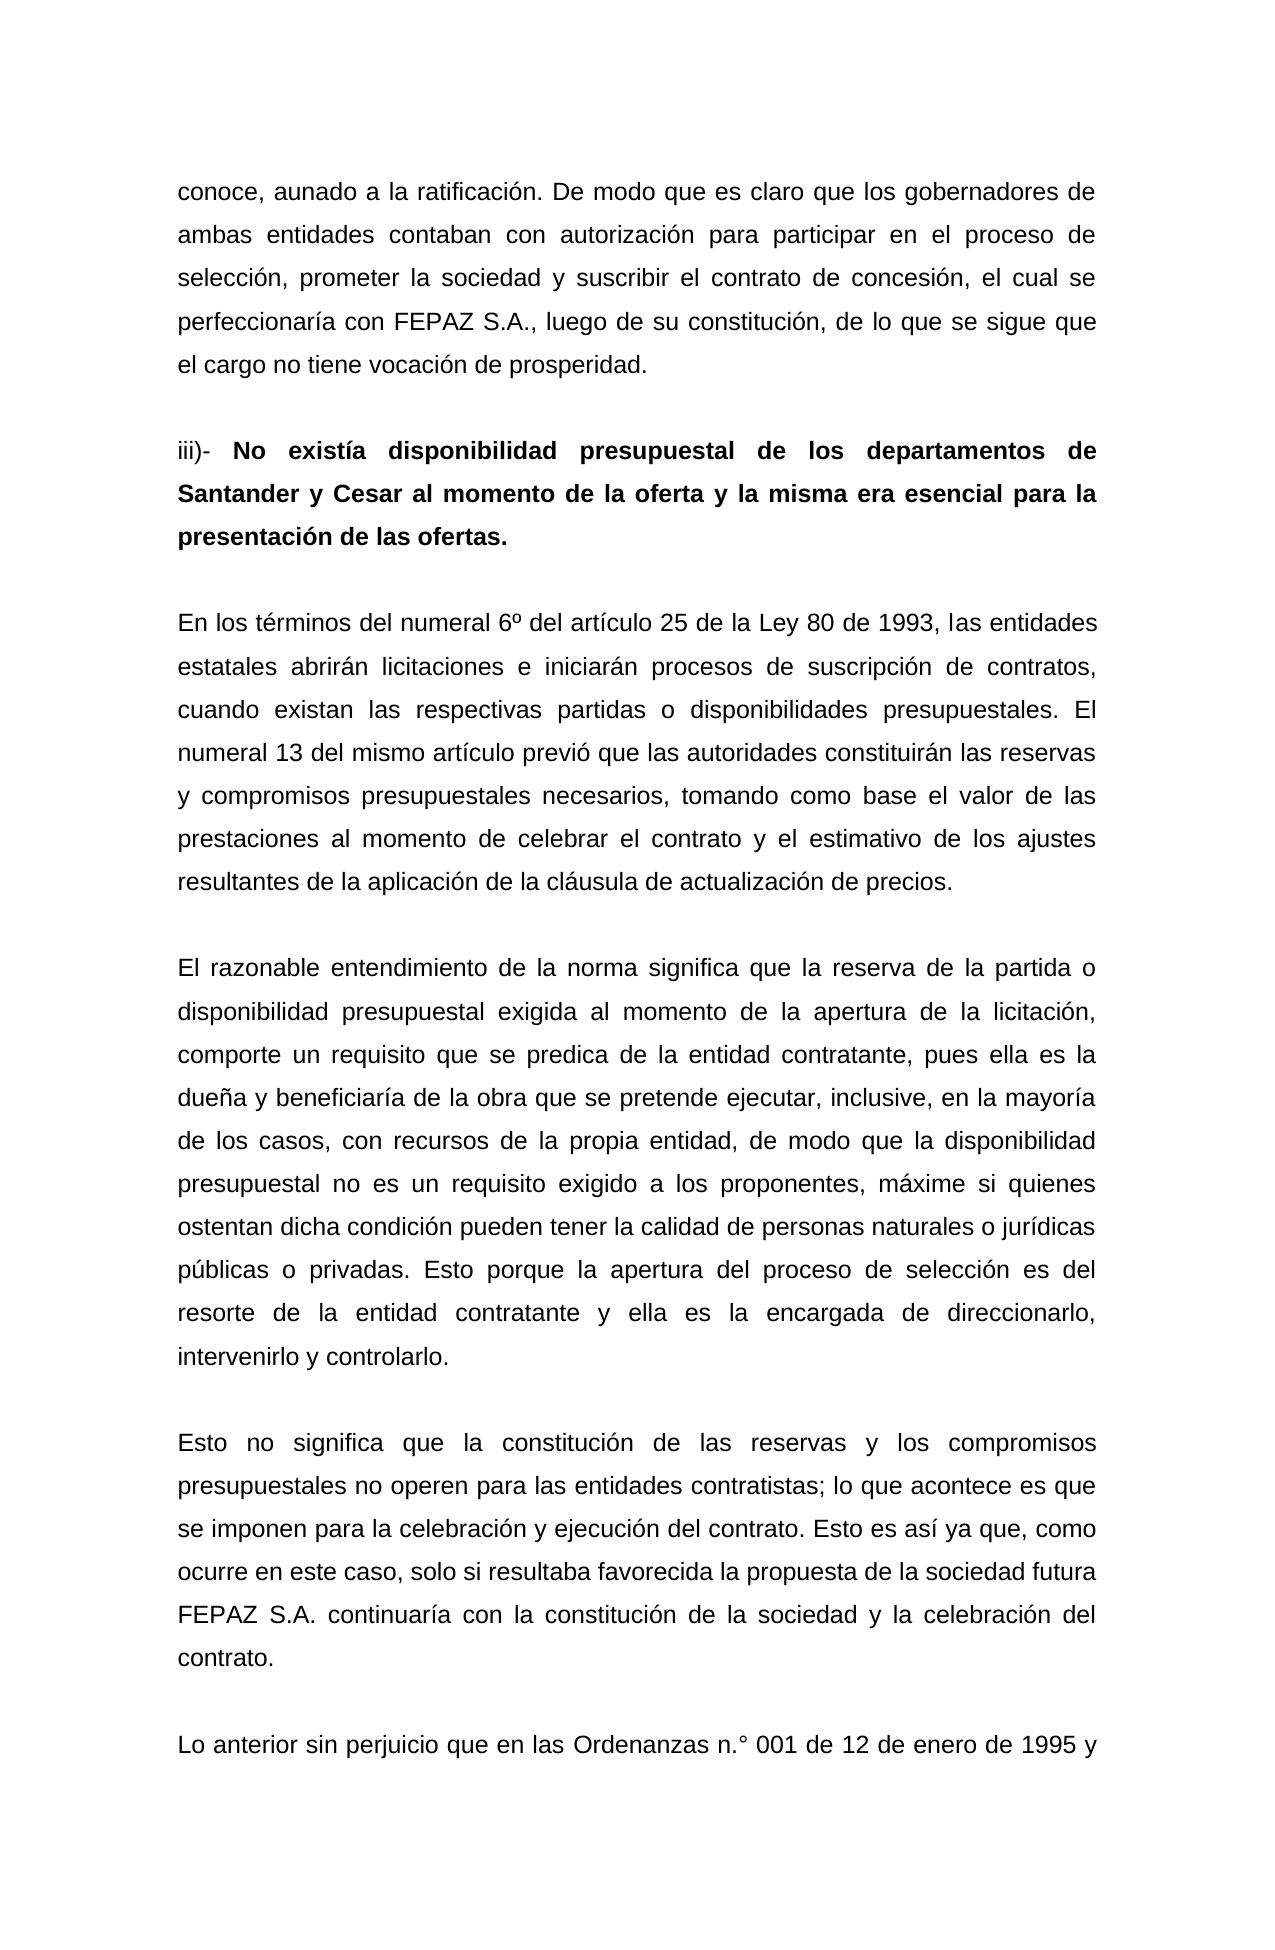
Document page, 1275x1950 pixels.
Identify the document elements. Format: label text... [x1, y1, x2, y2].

text Esto no significa que la constitución de las reservas y los compromisos presupuestales no operen para las entidades contratistas; lo que acontece es que se imponen para la celebración y ejecución del contrato. Esto es así ya que, como ocurre en este caso, solo si resultaba favorecida la propuesta de la sociedad futura FEPAZ S.A. continuaría con la constitución de la sociedad y la celebración del contrato. [177, 1428, 1098, 1672]
text El razonable entendimiento de la norma significa que la reserva de la partida o disponibilidad presupuestal exigida al momento de la apertura de la licitación, comporte un requisito que se predica de la entidad contratante, pues ella es la dueña y beneficiaría de la obra que se pretende ejecutar, inclusive, en la mayoría de los casos, con recursos de la propia entidad, de modo que la disponibilidad presupuestal no es un requisito exigido a los proponentes, máxime si quienes ostentan dicha condición pueden tener la calidad de personas naturales o jurídicas públicas o privadas. Esto porque la apertura del proceso de selección es del resorte de la entidad contratante y ella es la encargada de direccionarlo, intervenirlo y controlarlo. [177, 953, 1098, 1370]
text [177, 1730, 1098, 1758]
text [177, 177, 1098, 378]
text En los términos del numeral 6º del artículo 25 de la Ley 80 de 1993, las entidades estatales abrirán licitaciones e iniciarán procesos de suscripción de contratos, cuando existan las respectivas partidas o disponibilidades presupuestales. El numeral 13 del mismo artículo previó que las autoridades constituirán las reservas y compromisos presupuestales necesarios, tomando como base el valor de las prestaciones al momento de celebrar el contrato y el estimativo de los ajustes resultantes de la aplicación de la cláusula de actualización de precios. [177, 608, 1098, 896]
text iii)- No existía disponibilidad presupuestal de los departamentos de Santander y Cesar al momento de la oferta y la misma era esencial para la presentación de las ofertas. [177, 436, 1098, 551]
